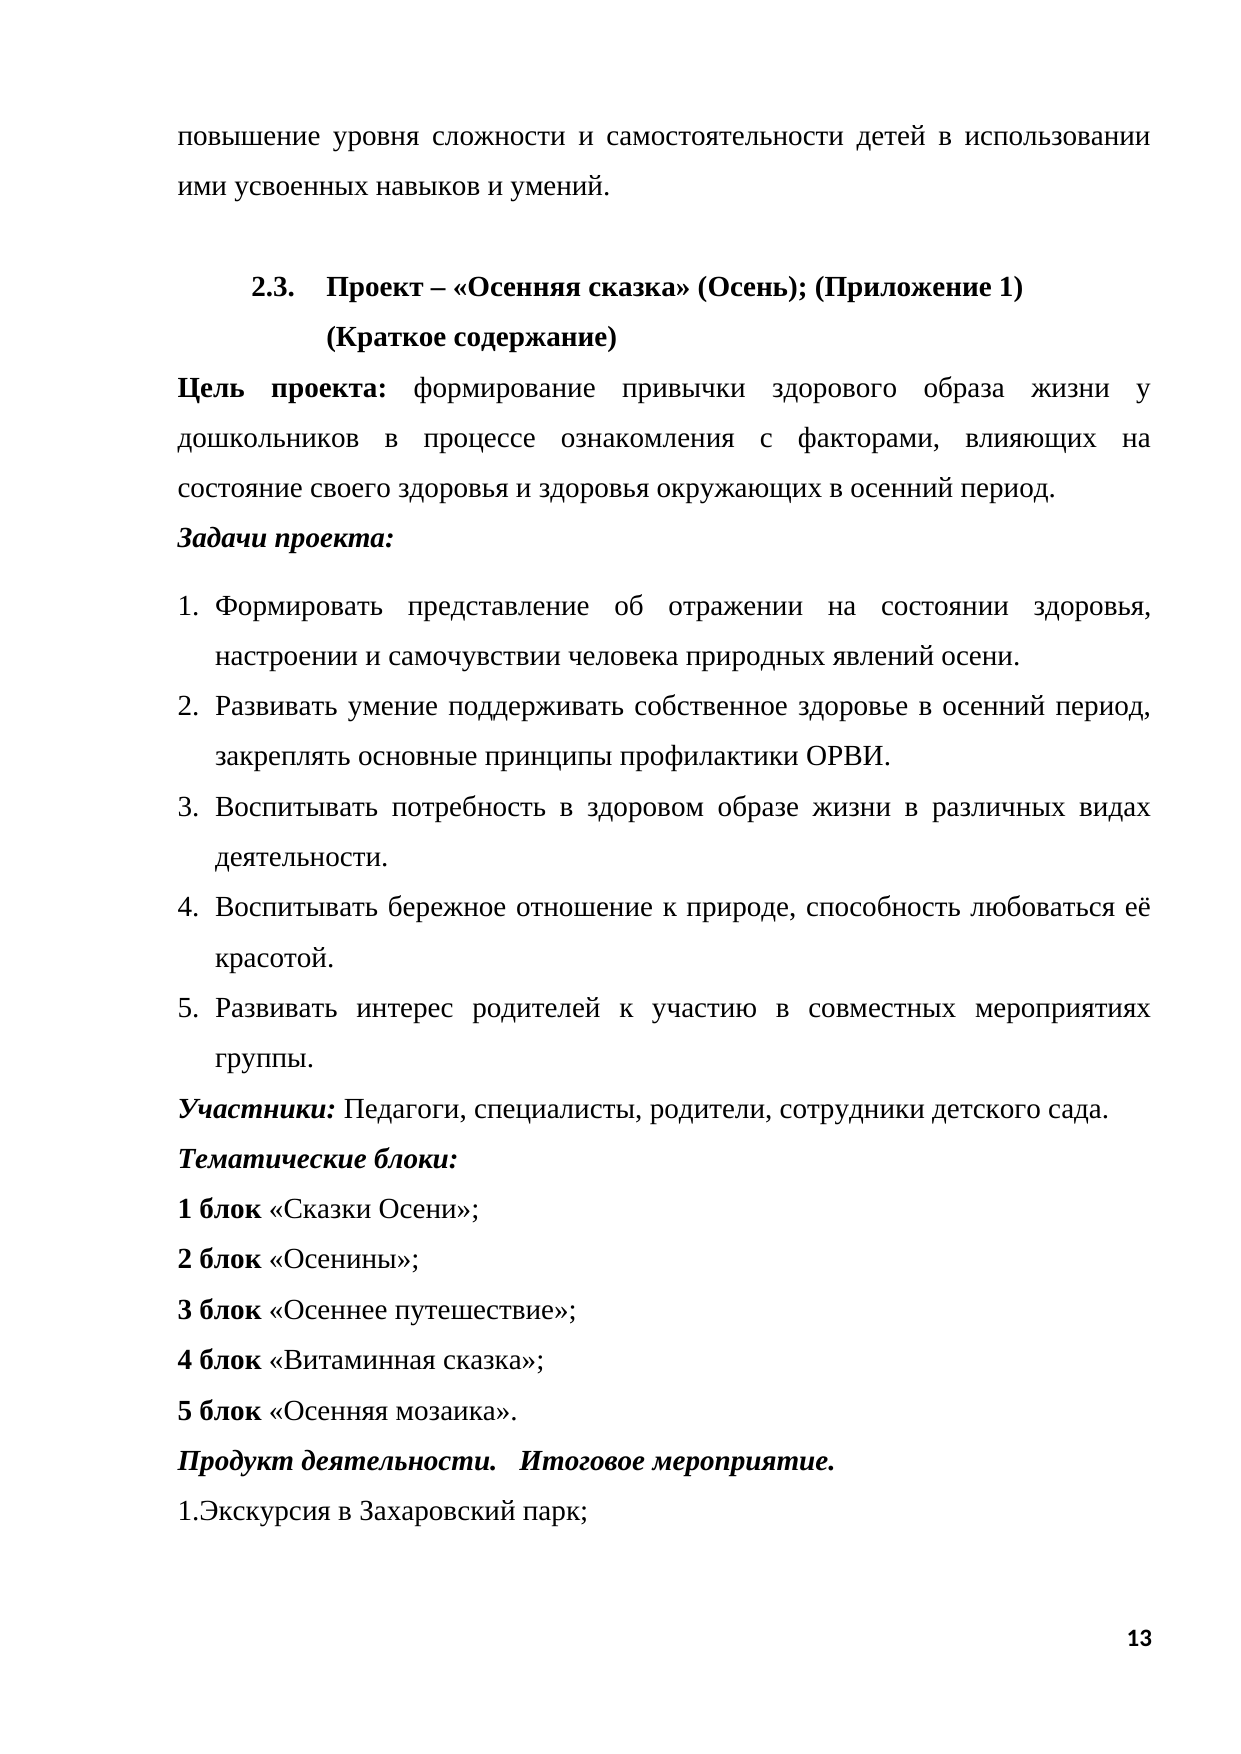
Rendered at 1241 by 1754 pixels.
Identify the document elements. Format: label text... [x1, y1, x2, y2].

text Цель проекта: формирование привычки здорового образа жизни у дошкольников в процессе ознакомления с факторами, влияющих на состояние своего здоровья и здоровья окружающих в осенний период. [177, 370, 1152, 504]
text Продукт деятельности. Итоговое мероприятие. [177, 1443, 1152, 1476]
list Воспитывать потребность в здоровом образе жизни в различных видах деятельности. [177, 789, 1152, 873]
text (Краткое содержание) [326, 319, 1152, 353]
text 1.Экскурсия в Захаровский парк; [177, 1493, 1152, 1527]
text 5 блок «Осенняя мозаика». [177, 1393, 1152, 1426]
list Проект – «Осенняя сказка» (Осень); (Приложение 1) [251, 269, 1152, 303]
list Воспитывать бережное отношение к природе, способность любоваться её красотой. [177, 889, 1152, 973]
text 3 блок «Осеннее путешествие»; [177, 1292, 1152, 1326]
text Задачи проекта: [177, 521, 1152, 554]
text 1 блок «Сказки Осени»; [177, 1191, 1152, 1225]
text Тематические блоки: [177, 1141, 1152, 1174]
text Участники: Педагоги, специалисты, родители, сотрудники детского сада. [177, 1091, 1152, 1124]
list Развивать интерес родителей к участию в совместных мероприятиях группы. [177, 990, 1152, 1074]
list Формировать представление об отражении на состоянии здоровья, настроении и самочувствии человека природных явлений осени. [177, 588, 1152, 671]
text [177, 118, 1152, 202]
list Развивать умение поддерживать собственное здоровье в осенний период, закреплять основные принципы профилактики ОРВИ. [177, 688, 1152, 772]
text 2 блок «Осенины»; [177, 1242, 1152, 1275]
text 4 блок «Витаминная сказка»; [177, 1342, 1152, 1376]
